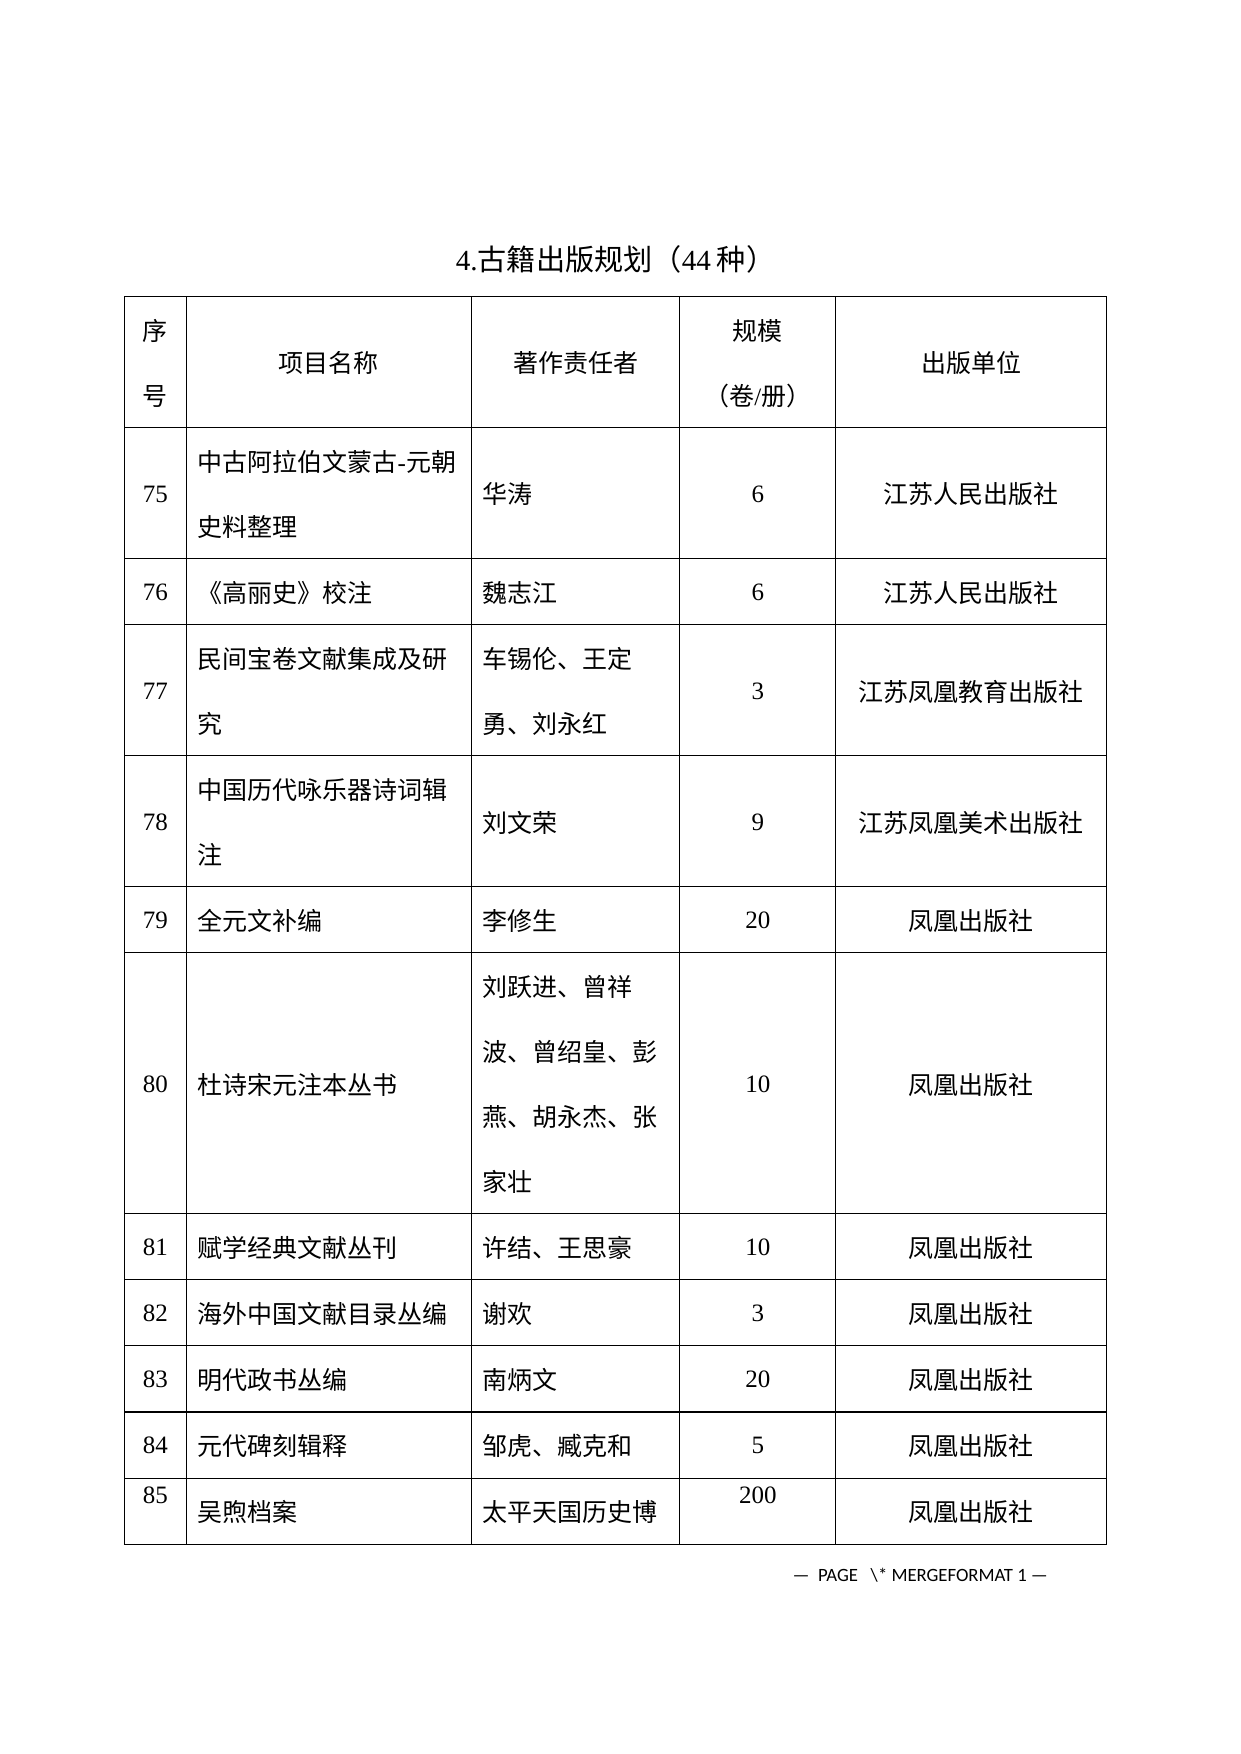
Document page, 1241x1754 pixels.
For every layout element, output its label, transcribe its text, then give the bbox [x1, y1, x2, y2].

table_cell 太平天国历史博物馆 [472, 1479, 679, 1543]
table_cell 85 [125, 1479, 186, 1543]
table_cell 77 [125, 625, 186, 755]
table_cell 中古阿拉伯文蒙古-元朝史料整理 [187, 428, 471, 558]
table_cell 84 [125, 1413, 186, 1477]
table_cell 79 [125, 887, 186, 952]
table_cell 9 [680, 756, 835, 886]
table_cell 项目名称 [187, 297, 471, 427]
table_cell 赋学经典文献丛刊 [187, 1214, 471, 1279]
table_cell 江苏人民出版社 [836, 559, 1106, 624]
table_cell 3 [680, 625, 835, 755]
table_cell 20 [680, 1346, 835, 1411]
table_cell 许结、王思豪 [472, 1214, 679, 1279]
table_cell 刘跃进、曾祥波、曾绍皇、彭燕、胡永杰、张家壮 [472, 953, 679, 1213]
table_cell 李修生 [472, 887, 679, 952]
table_cell 凤凰出版社 [836, 1280, 1106, 1345]
table_cell 华涛 [472, 428, 679, 558]
table_cell 6 [680, 559, 835, 624]
table_cell 20 [680, 887, 835, 952]
table_cell 出版单位 [836, 297, 1106, 427]
table_cell 邹虎、臧克和 [472, 1413, 679, 1477]
table_cell 83 [125, 1346, 186, 1411]
table_cell 75 [125, 428, 186, 558]
table_cell 81 [125, 1214, 186, 1279]
table_cell 规模 （卷/册） [680, 297, 835, 427]
table_cell 中国历代咏乐器诗词辑注 [187, 756, 471, 886]
table_cell 《高丽史》校注 [187, 559, 471, 624]
table_cell 10 [680, 1214, 835, 1279]
table_cell 76 [125, 559, 186, 624]
table_cell 江苏人民出版社 [836, 428, 1106, 558]
table_cell 78 [125, 756, 186, 886]
table_cell 民间宝卷文献集成及研究 [187, 625, 471, 755]
table_cell 杜诗宋元注本丛书 [187, 953, 471, 1213]
table_cell 车锡伦、王定勇、刘永红 [472, 625, 679, 755]
table_cell 6 [680, 428, 835, 558]
table_cell 80 [125, 953, 186, 1213]
table_cell 吴煦档案 [187, 1479, 471, 1543]
table_cell 全元文补编 [187, 887, 471, 952]
table_cell 凤凰出版社 [836, 1413, 1106, 1477]
table_cell 凤凰出版社 [836, 1214, 1106, 1279]
table_cell 5 [680, 1413, 835, 1477]
table_cell 10 [680, 953, 835, 1213]
table_cell 凤凰出版社 [836, 1346, 1106, 1411]
table_cell 3 [680, 1280, 835, 1345]
table_cell 明代政书丛编 [187, 1346, 471, 1411]
table_cell 著作责任者 [472, 297, 679, 427]
table_cell 江苏凤凰教育出版社 [836, 625, 1106, 755]
table_cell 序号 [125, 297, 186, 427]
table_cell 凤凰出版社 [836, 887, 1106, 952]
table_cell 200 [680, 1479, 835, 1543]
table_cell 江苏凤凰美术出版社 [836, 756, 1106, 886]
table_cell 82 [125, 1280, 186, 1345]
table_cell 元代碑刻辑释 [187, 1413, 471, 1477]
table_cell 魏志江 [472, 559, 679, 624]
table_cell 凤凰出版社 [836, 1479, 1106, 1543]
table_cell 刘文荣 [472, 756, 679, 886]
table_cell 凤凰出版社 [836, 953, 1106, 1213]
table_cell 谢欢 [472, 1280, 679, 1345]
table_cell 海外中国文献目录丛编 [187, 1280, 471, 1345]
table_cell 4.古籍出版规划（44种） [124, 219, 1106, 296]
table_cell 南炳文 [472, 1346, 679, 1411]
